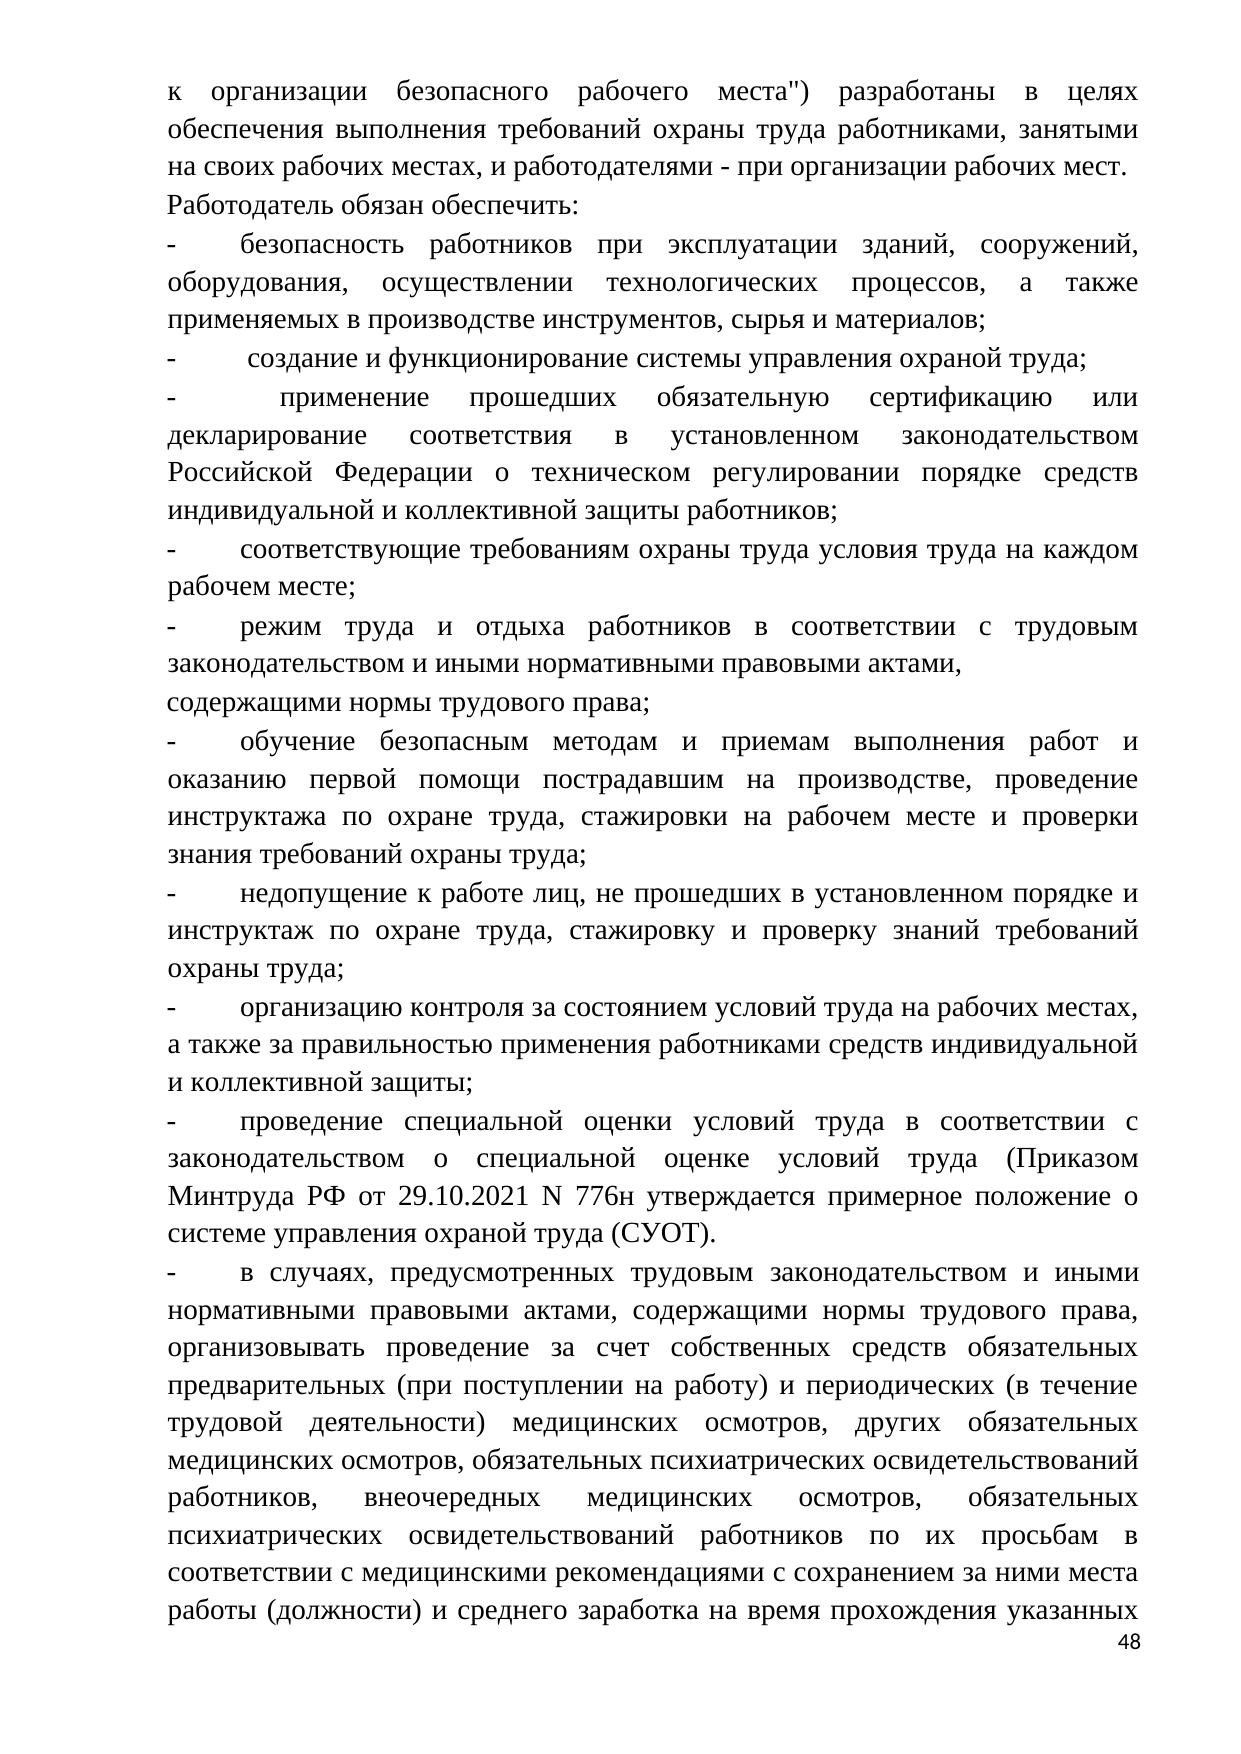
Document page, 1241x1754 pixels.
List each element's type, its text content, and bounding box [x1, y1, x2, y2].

list организацию контроля за состоянием условий труда на рабочих местах, а также за правильностью применения работниками средств индивидуальной и коллективной защиты; [166, 989, 1139, 1097]
list недопущение к работе лиц, не прошедших в установленном порядке и инструктаж по охране труда, стажировку и проверку знаний требований охраны труда; [166, 875, 1139, 983]
list соответствующие требованиям охраны труда условия труда на каждом рабочем месте; [166, 531, 1139, 602]
list проведение специальной оценки условий труда в соответствии с законодательством о специальной оценке условий труда (Приказом Минтруда РФ от 29.10.2021 N 776н утверждается примерное положение о системе управления охраной труда (СУОТ). [166, 1103, 1139, 1249]
list обучение безопасным методам и приемам выполнения работ и оказанию первой помощи пострадавшим на производстве, проведение инструктажа по охране труда, стажировки на рабочем месте и проверки знания требований охраны труда; [166, 723, 1139, 869]
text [166, 73, 1139, 182]
list создание и функционирование системы управления охраной труда; [166, 340, 1139, 374]
text содержащими нормы трудового права; [166, 684, 1139, 718]
list режим труда и отдыха работников в соответствии с трудовым законодательством и иными нормативными правовыми актами, [166, 608, 1139, 679]
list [166, 1254, 1139, 1626]
text Работодатель обязан обеспечить: [166, 187, 1139, 221]
list безопасность работников при эксплуатации зданий, сооружений, оборудования, осуществлении технологических процессов, а также применяемых в производстве инструментов, сырья и материалов; [166, 226, 1139, 335]
list применение прошедших обязательную сертификацию или декларирование соответствия в установленном законодательством Российской Федерации о техническом регулировании порядке средств индивидуальной и коллективной защиты работников; [166, 379, 1139, 526]
